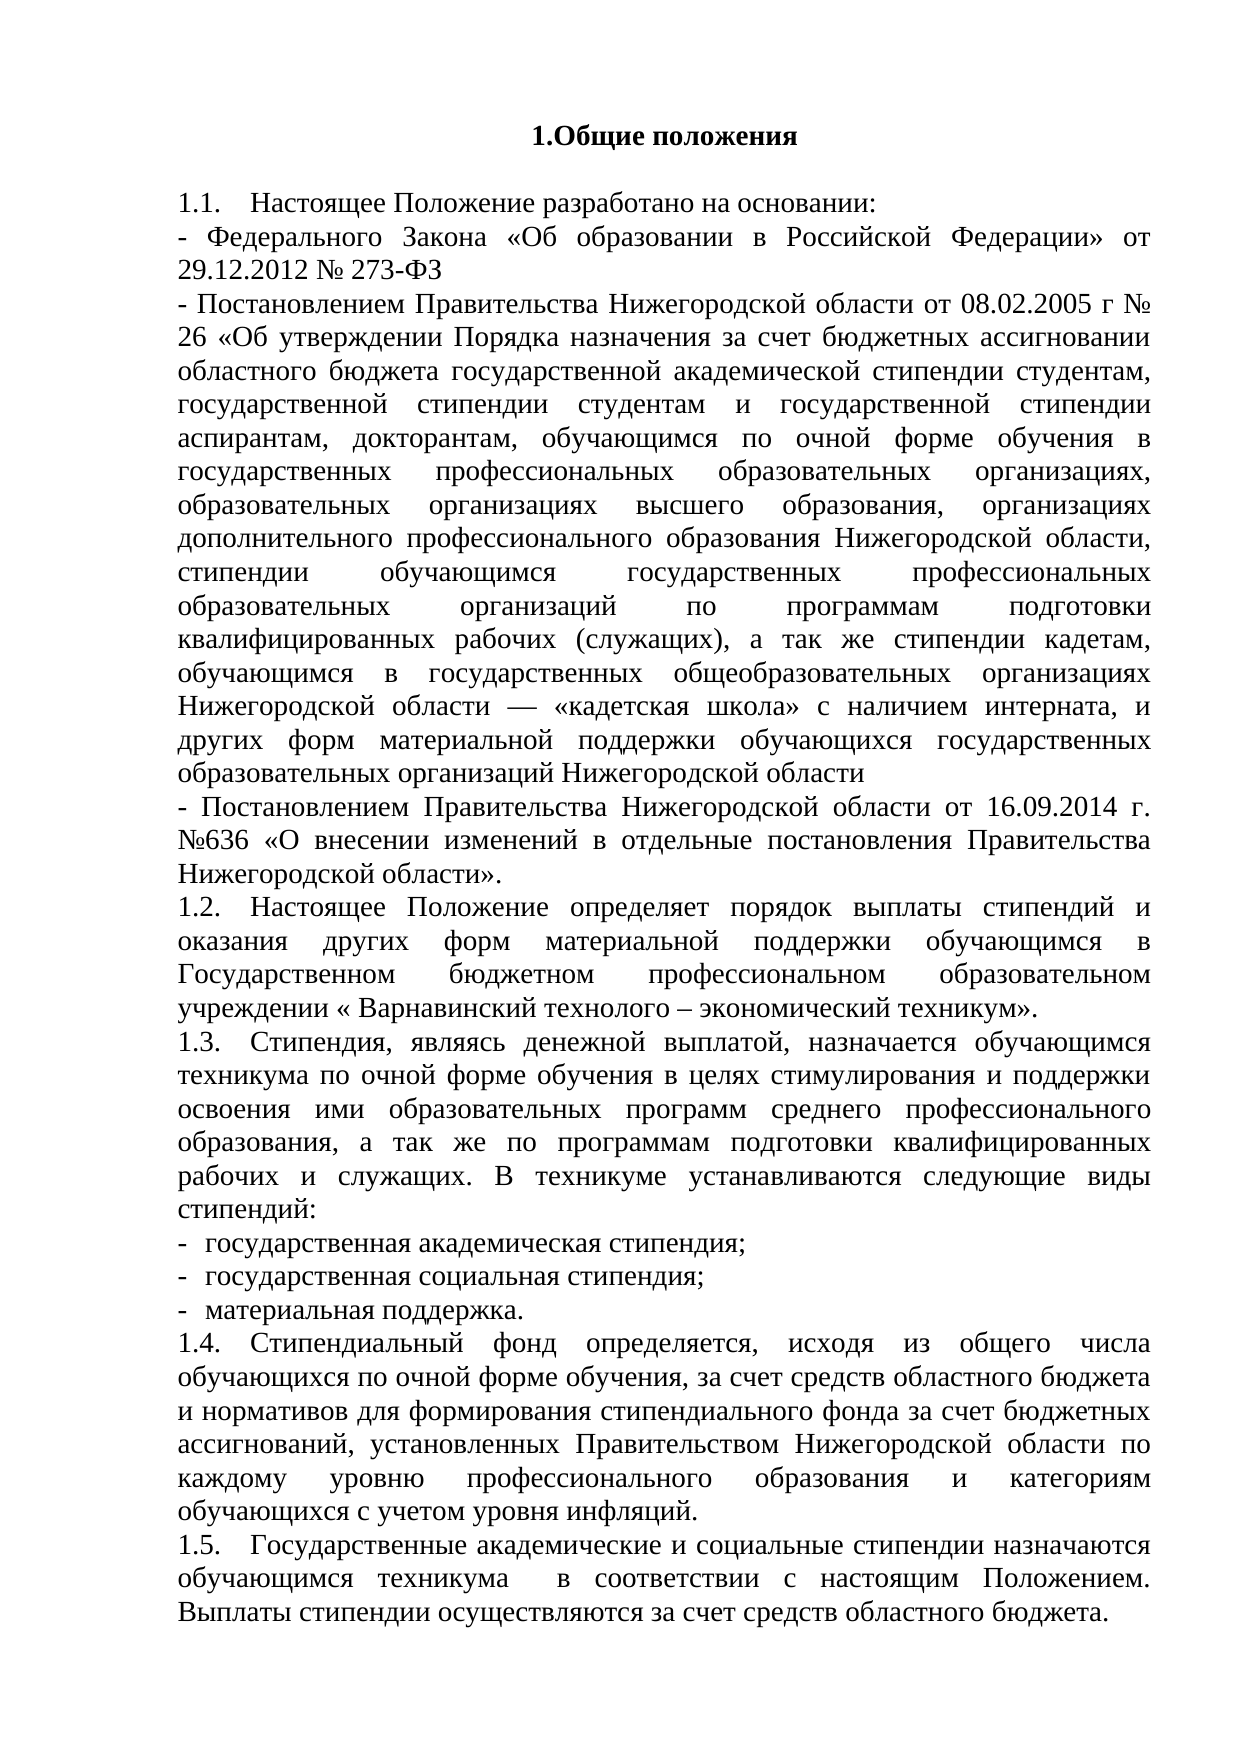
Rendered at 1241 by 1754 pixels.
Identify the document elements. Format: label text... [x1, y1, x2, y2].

list государственная академическая стипендия; [177, 1225, 1152, 1258]
text - Постановлением Правительства Нижегородской области от 16.09.2014 г. №636 «О внесении изменений в отдельные постановления Правительства Нижегородской области». [177, 789, 1152, 889]
list Стипендия, являясь денежной выплатой, назначается обучающимся техникума по очной форме обучения в целях стимулирования и поддержки освоения ими образовательных программ среднего профессионального образования, а так же по программам подготовки квалифицированных рабочих и служащих. В техникуме устанавливаются следующие виды стипендий: [177, 1024, 1152, 1225]
list Настоящее Положение определяет порядок выплаты стипендий и оказания других форм материальной поддержки обучающимся в Государственном бюджетном профессиональном образовательном учреждении « Варнавинский технолого – экономический техникум». [177, 889, 1152, 1024]
list материальная поддержка. [177, 1292, 1152, 1326]
text - Постановлением Правительства Нижегородской области от 08.02.2005 г № 26 «Об утверждении Порядка назначения за счет бюджетных ассигновании областного бюджета государственной академической стипендии студентам, государственной стипендии студентам и государственной стипендии аспирантам, докторантам, обучающимся по очной форме обучения в государственных профессиональных образовательных организациях, образовательных организациях высшего образования, организациях дополнительного профессионального образования Нижегородской области, стипендии обучающимся государственных профессиональных образовательных организаций по программам подготовки квалифицированных рабочих (служащих), а так же стипендии кадетам, обучающимся в государственных общеобразовательных организациях Нижегородской области — «кадетская школа» с наличием интерната, и других форм материальной поддержки обучающихся государственных образовательных организаций Нижегородской области [177, 286, 1152, 789]
text 1.Общие положения [177, 118, 1152, 152]
list Настоящее Положение разработано на основании: [177, 185, 1152, 219]
text - Федерального Закона «Об образовании в Российской Федерации» от 29.12.2012 № 273-ФЗ [177, 219, 1152, 286]
list Стипендиальный фонд определяется, исходя из общего числа обучающихся по очной форме обучения, за счет средств областного бюджета и нормативов для формирования стипендиального фонда за счет бюджетных ассигнований, установленных Правительством Нижегородской области по каждому уровню профессионального образования и категориям обучающихся с учетом уровня инфляций. [177, 1326, 1152, 1527]
list Государственные академические и социальные стипендии назначаются обучающимся техникума в соответствии с настоящим Положением. Выплаты стипендии осуществляются за счет средств областного бюджета. [177, 1527, 1152, 1627]
list государственная социальная стипендия; [177, 1258, 1152, 1292]
